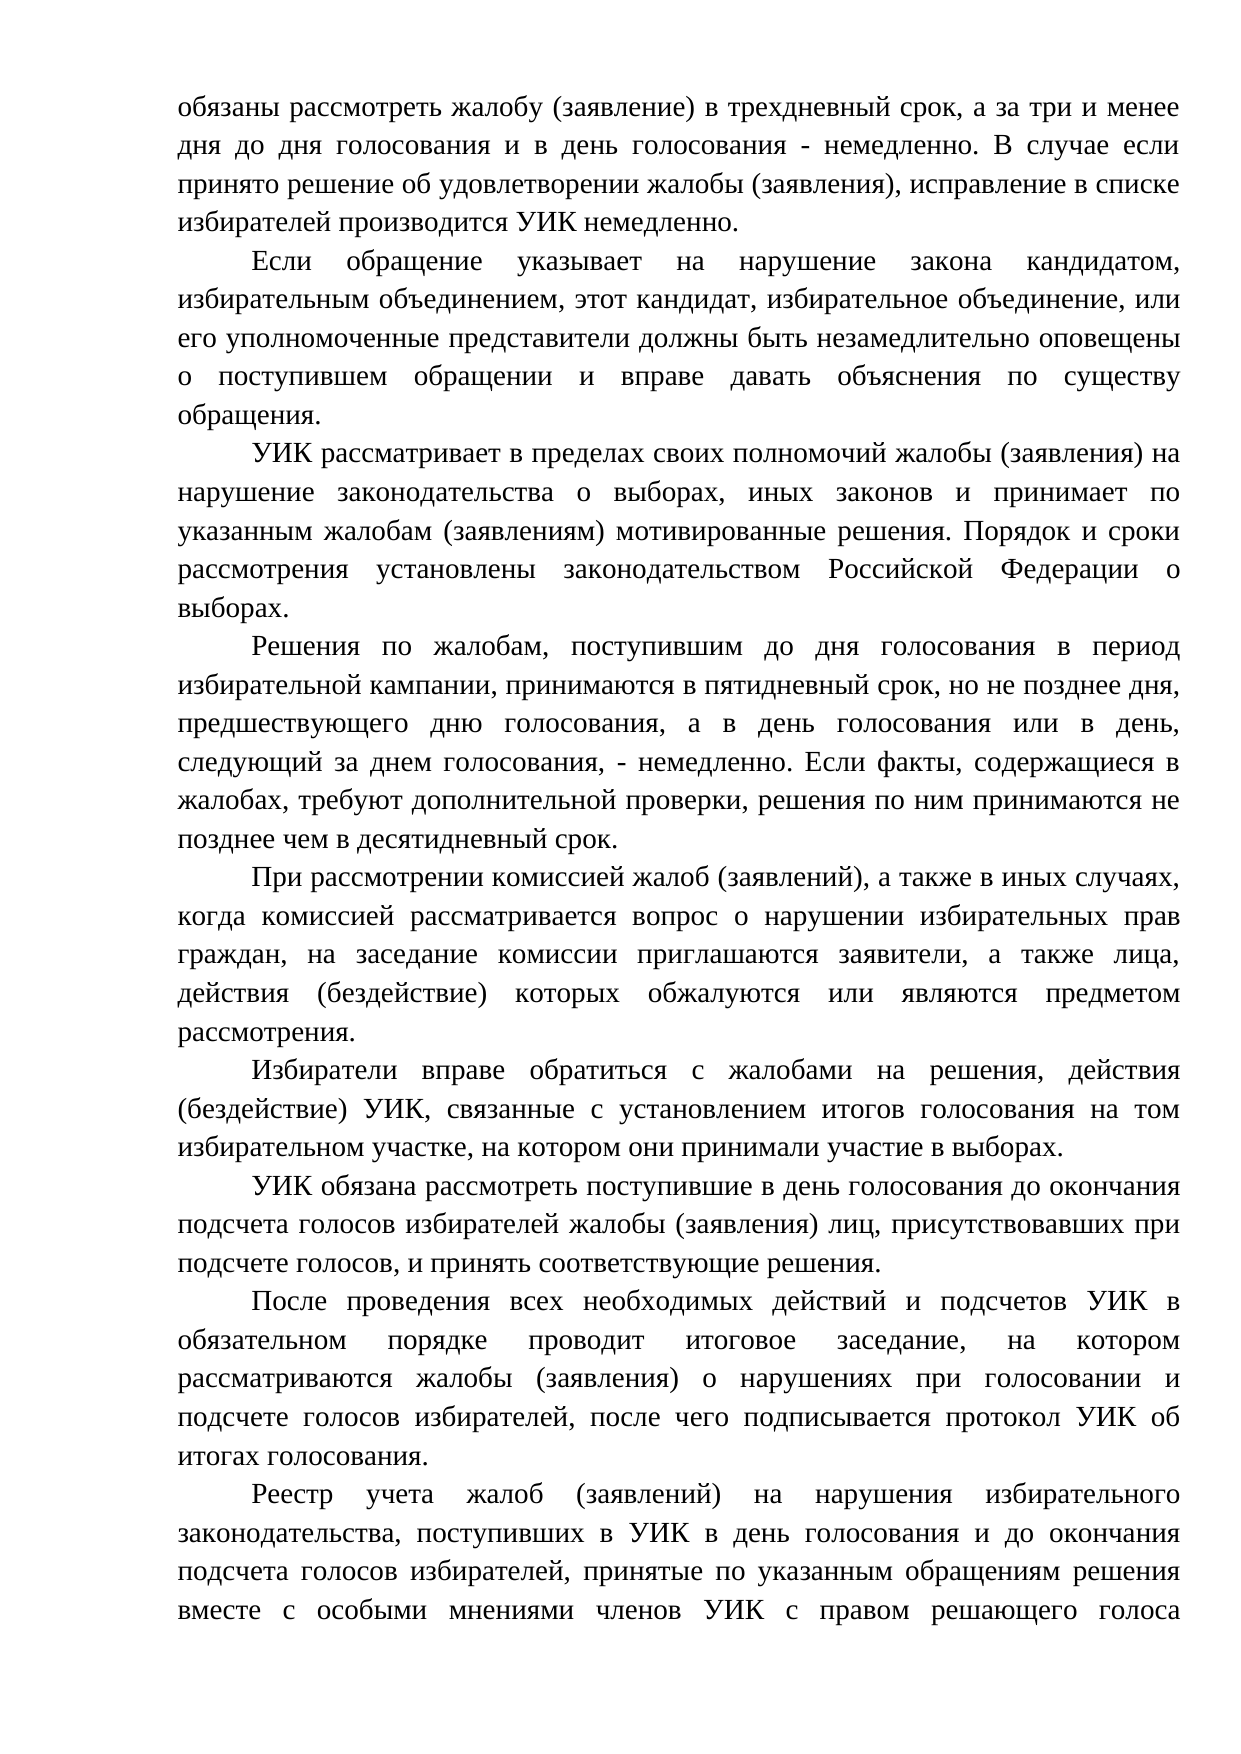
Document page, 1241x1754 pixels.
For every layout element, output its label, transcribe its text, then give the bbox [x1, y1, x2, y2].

text Если обращение указывает на нарушение закона кандидатом, избирательным объединением, этот кандидат, избирательное объединение, или его уполномоченные представители должны быть незамедлительно оповещены о поступившем обращении и вправе давать объяснения по существу обращения. [177, 243, 1181, 431]
text УИК обязана рассмотреть поступившие в день голосования до окончания подсчета голосов избирателей жалобы (заявления) лиц, присутствовавших при подсчете голосов, и принять соответствующие решения. [177, 1168, 1181, 1278]
text УИК рассматривает в пределах своих полномочий жалобы (заявления) на нарушение законодательства о выборах, иных законов и принимает по указанным жалобам (заявлениям) мотивированные решения. Порядок и сроки рассмотрения установлены законодательством Российской Федерации о выборах. [177, 436, 1181, 623]
text Избиратели вправе обратиться с жалобами на решения, действия (бездействие) УИК, связанные с установлением итогов голосования на том избирательном участке, на котором они принимали участие в выборах. [177, 1052, 1181, 1163]
text После проведения всех необходимых действий и подсчетов УИК в обязательном порядке проводит итоговое заседание, на котором рассматриваются жалобы (заявления) о нарушениях при голосовании и подсчете голосов избирателей, после чего подписывается протокол УИК об итогах голосования. [177, 1283, 1181, 1471]
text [177, 1476, 1181, 1625]
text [177, 89, 1181, 238]
text При рассмотрении комиссией жалоб (заявлений), а также в иных случаях, когда комиссией рассматривается вопрос о нарушении избирательных прав граждан, на заседание комиссии приглашаются заявители, а также лица, действия (бездействие) которых обжалуются или являются предметом рассмотрения. [177, 859, 1181, 1047]
text Решения по жалобам, поступившим до дня голосования в период избирательной кампании, принимаются в пятидневный срок, но не позднее дня, предшествующего дню голосования, а в день голосования или в день, следующий за днем голосования, - немедленно. Если факты, содержащиеся в жалобах, требуют дополнительной проверки, решения по ним принимаются не позднее чем в десятидневный срок. [177, 628, 1181, 854]
